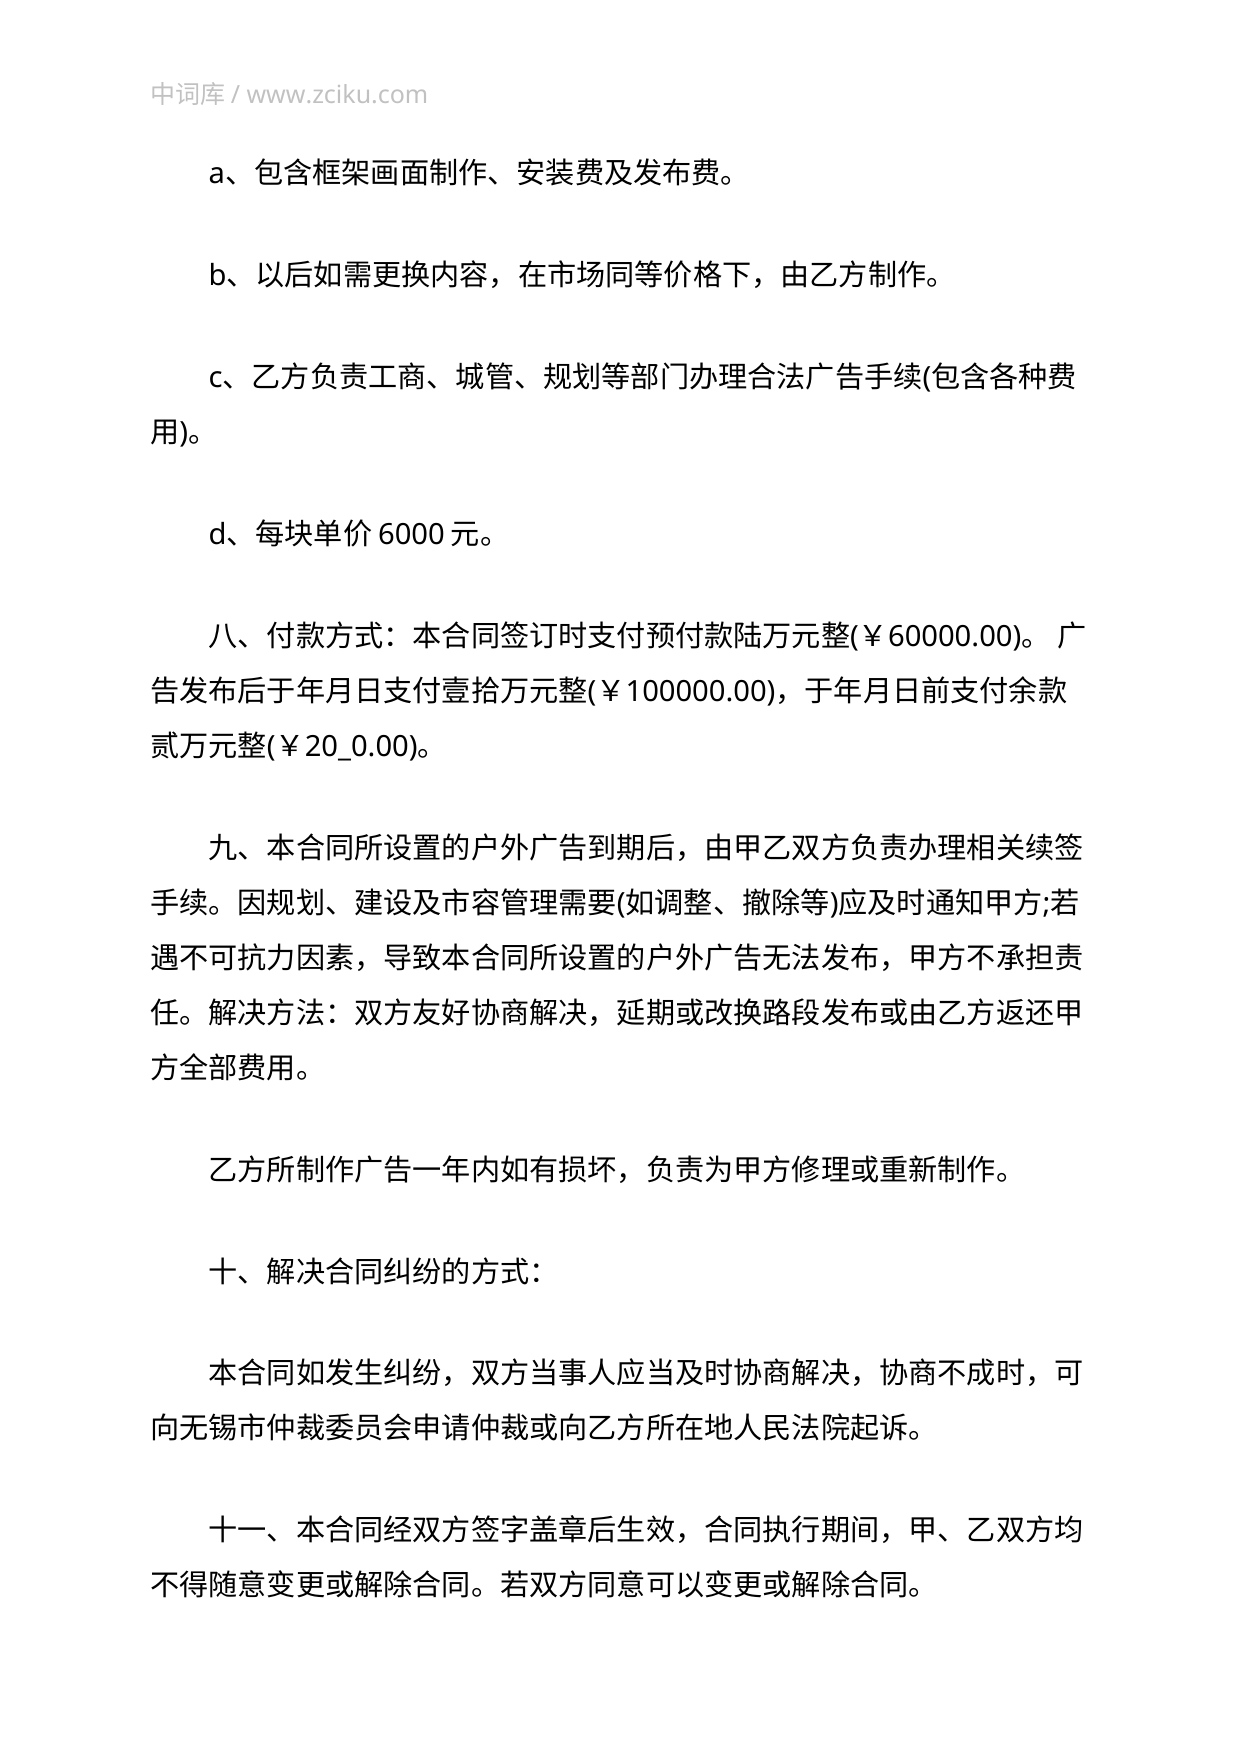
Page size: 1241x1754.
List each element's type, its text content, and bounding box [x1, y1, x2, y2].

text 十、解决合同纠纷的方式： [150, 1248, 1090, 1290]
text 乙方所制作广告一年内如有损坏，负责为甲方修理或重新制作。 [150, 1146, 1090, 1189]
text 九、本合同所设置的户外广告到期后，由甲乙双方负责办理相关续签手续。因规划、建设及市容管理需要(如调整、撤除等)应及时通知甲方;若遇不可抗力因素，导致本合同所设置的户外广告无法发布，甲方不承担责任。解决方法：双方友好协商解决，延期或改换路段发布或由乙方返还甲方全部费用。 [150, 825, 1090, 1087]
text 本合同如发生纠纷，双方当事人应当及时协商解决，协商不成时，可向无锡市仲裁委员会申请仲裁或向乙方所在地人民法院起诉。 [150, 1350, 1090, 1447]
text 八、付款方式：本合同签订时支付预付款陆万元整(￥60000.00)。 广告发布后于年月日支付壹拾万元整(￥100000.00)，于年月日前支付余款贰万元整(￥20_0.00)。 [150, 613, 1090, 765]
text b、以后如需更换内容，在市场同等价格下，由乙方制作。 [150, 252, 1090, 294]
text 十一、本合同经双方签字盖章后生效，合同执行期间，甲、乙双方均不得随意变更或解除合同。若双方同意可以变更或解除合同。 [150, 1507, 1090, 1604]
text c、乙方负责工商、城管、规划等部门办理合法广告手续(包含各种费用)。 [150, 354, 1090, 451]
text a、包含框架画面制作、安装费及发布费。 [150, 150, 1090, 192]
text d、每块单价6000元。 [150, 511, 1090, 553]
